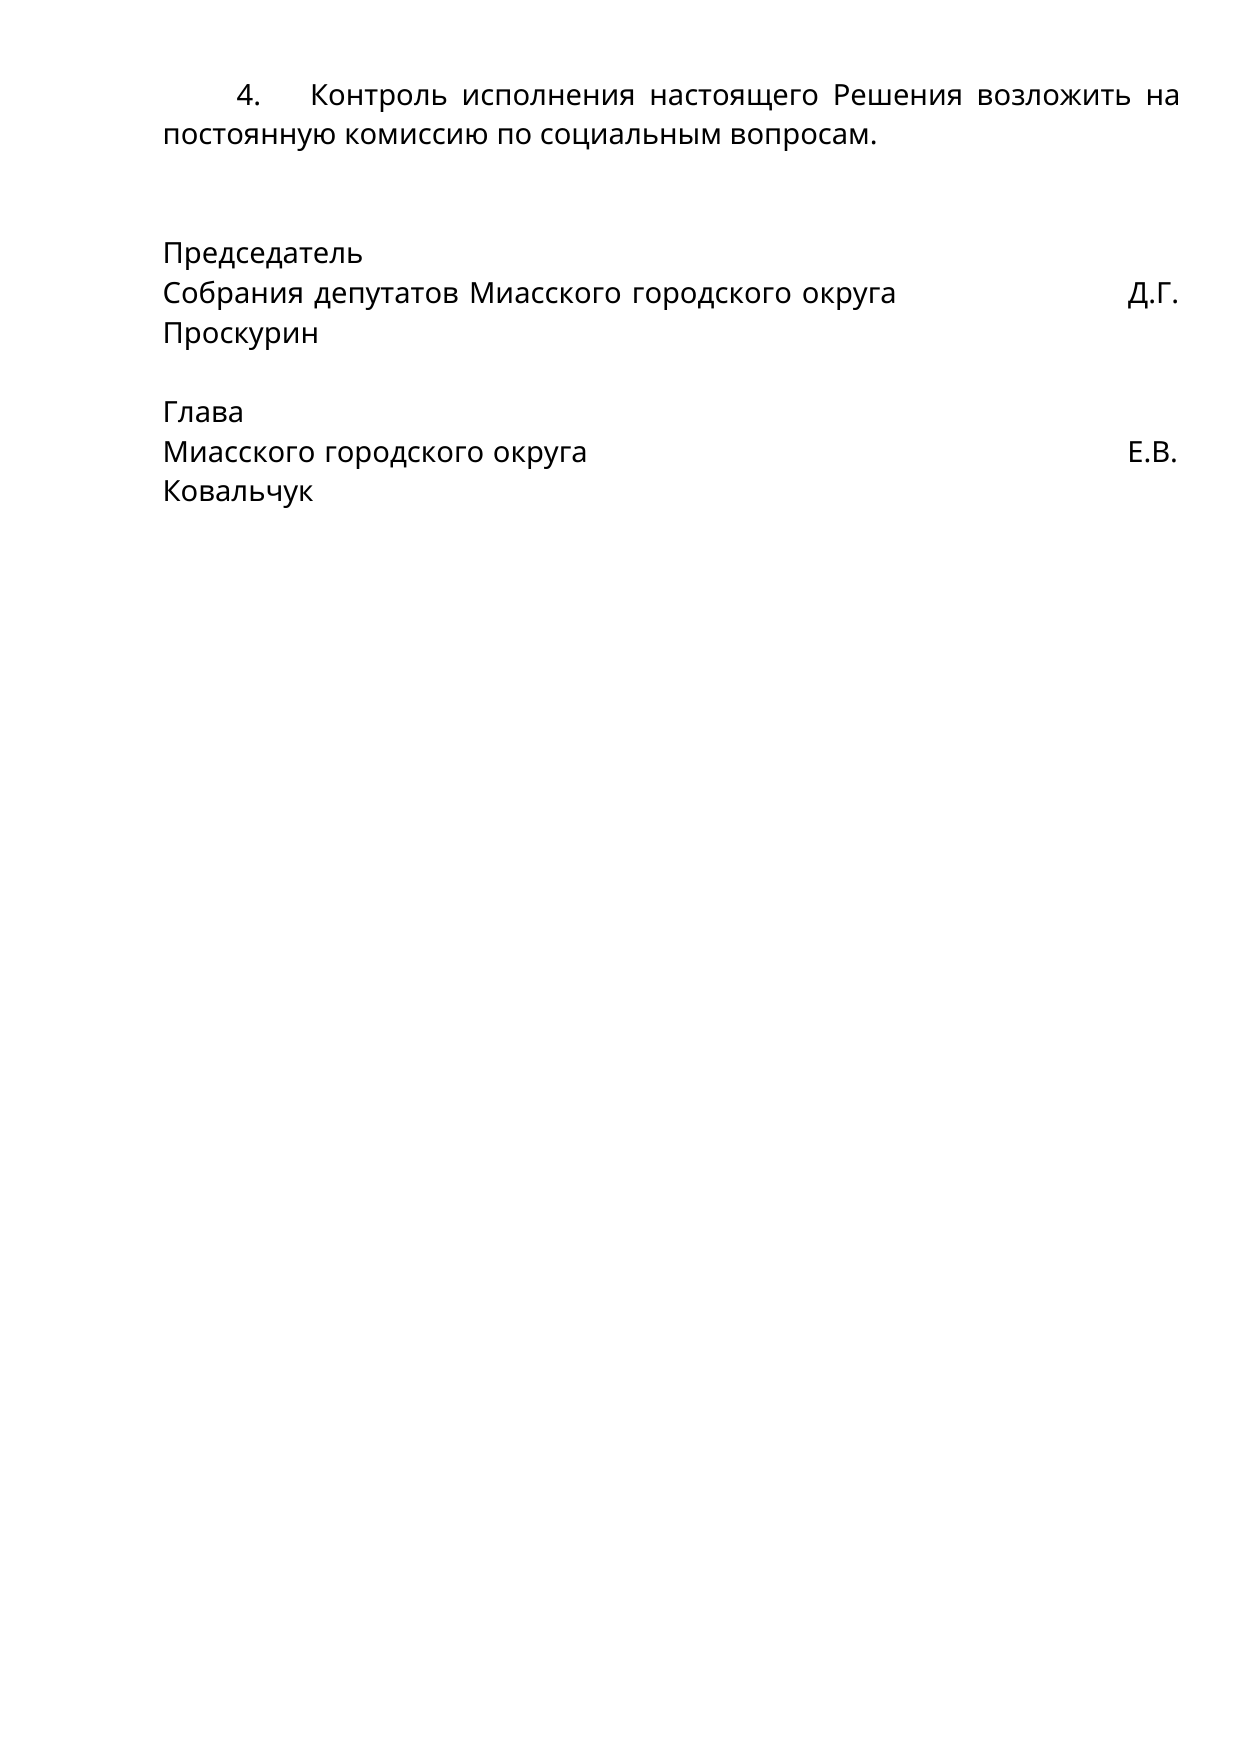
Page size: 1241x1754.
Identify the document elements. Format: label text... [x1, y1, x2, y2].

text Глава [162, 391, 1181, 431]
list Контроль исполнения настоящего Решения возложить на постоянную комиссию по социальным вопросам. [162, 74, 1181, 153]
text Председатель Собрания депутатов Миасского городского округа Д.Г. Проскурин [162, 233, 1181, 352]
text Миасского городского округа Е.В. Ковальчук [162, 431, 1181, 510]
